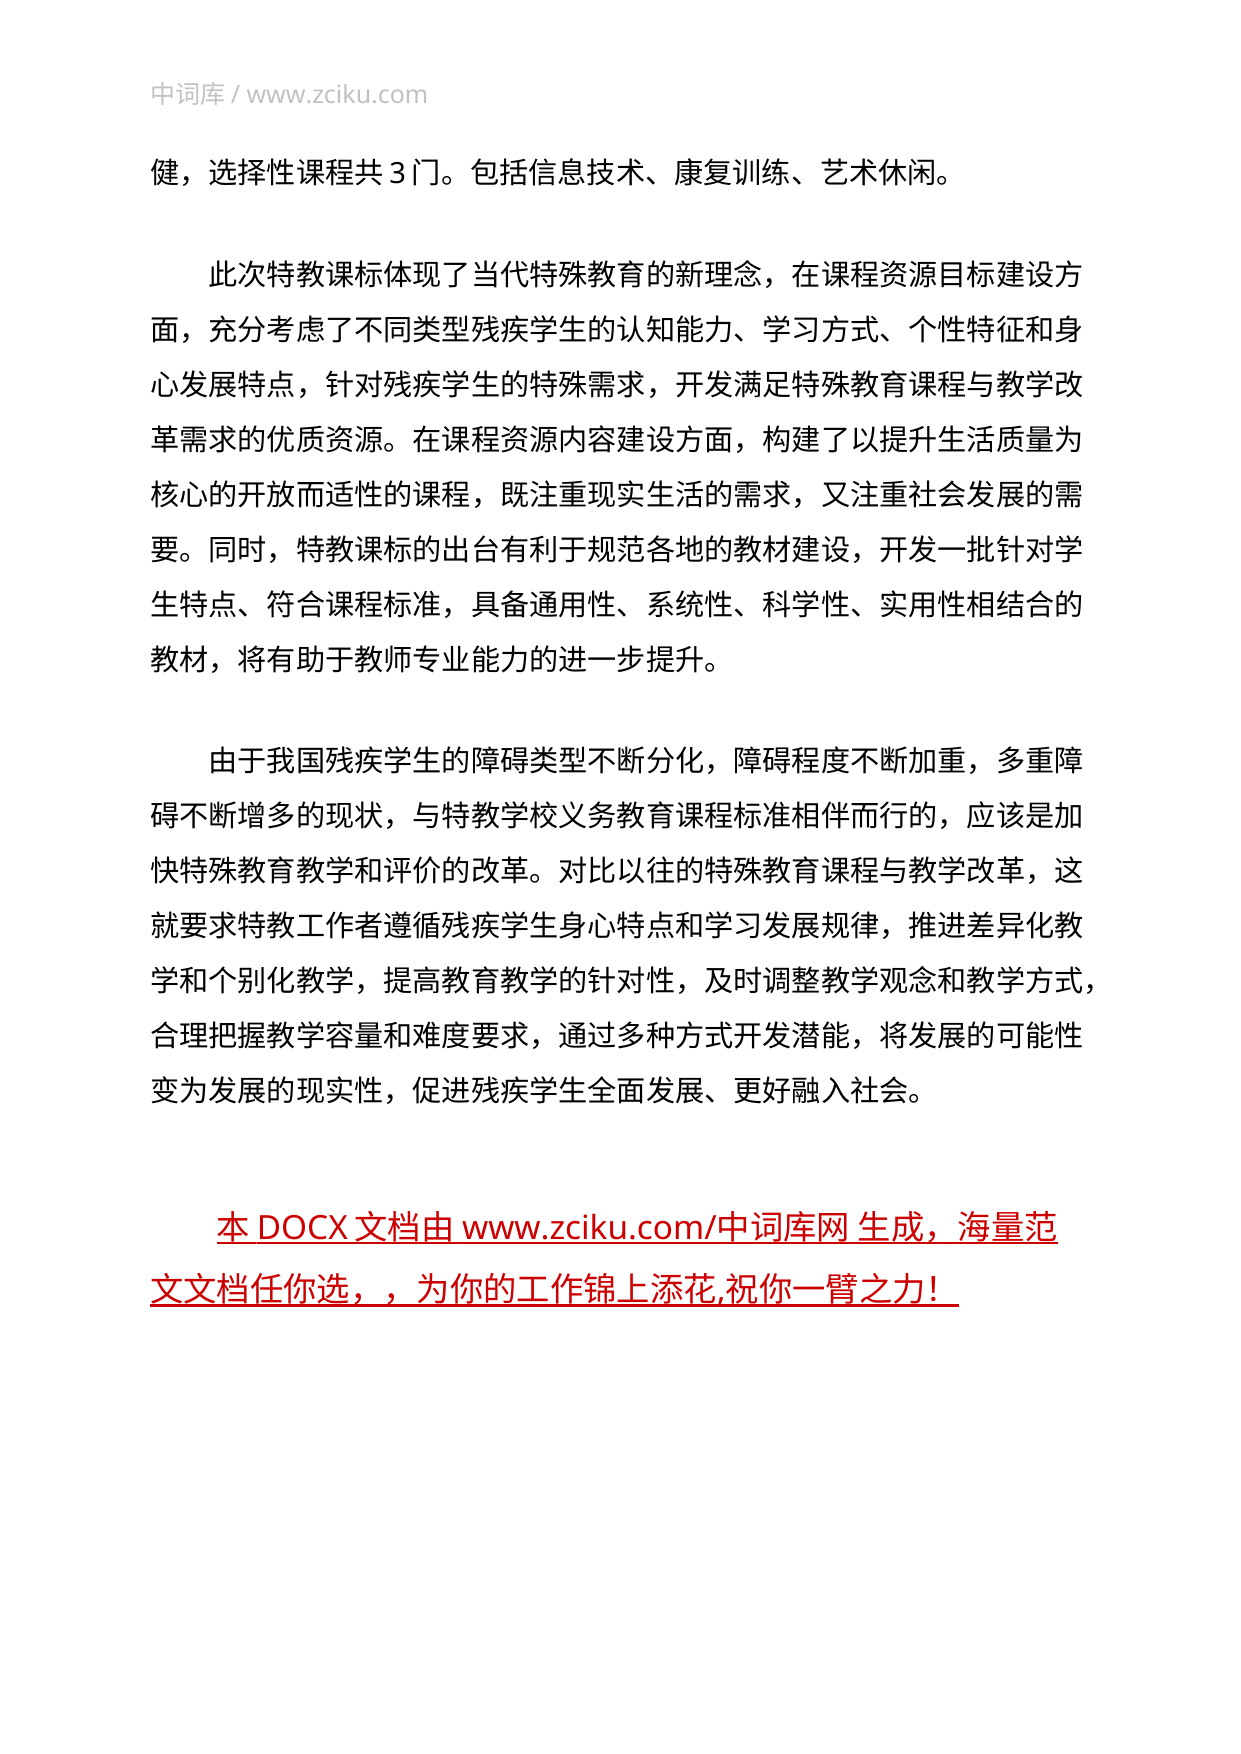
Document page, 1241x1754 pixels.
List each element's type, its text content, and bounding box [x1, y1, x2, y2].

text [150, 150, 1090, 192]
text 本DOCX文档由 www.zciku.com/中词库网 生成，海量范文文档任你选，，为你的工作锦上添花,祝你一臂之力！ [150, 1200, 1090, 1312]
text 由于我国残疾学生的障碍类型不断分化，障碍程度不断加重，多重障碍不断增多的现状，与特教学校义务教育课程标准相伴而行的，应该是加快特殊教育教学和评价的改革。对比以往的特殊教育课程与教学改革，这就要求特教工作者遵循残疾学生身心特点和学习发展规律，推进差异化教学和个别化教学，提高教育教学的针对性，及时调整教学观念和教学方式，合理把握教学容量和难度要求，通过多种方式开发潜能，将发展的可能性变为发展的现实性，促进残疾学生全面发展、更好融入社会。 [150, 738, 1090, 1110]
text 此次特教课标体现了当代特殊教育的新理念，在课程资源目标建设方面，充分考虑了不同类型残疾学生的认知能力、学习方式、个性特征和身心发展特点，针对残疾学生的特殊需求，开发满足特殊教育课程与教学改革需求的优质资源。在课程资源内容建设方面，构建了以提升生活质量为核心的开放而适性的课程，既注重现实生活的需求，又注重社会发展的需要。同时，特教课标的出台有利于规范各地的教材建设，开发一批针对学生特点、符合课程标准，具备通用性、系统性、科学性、实用性相结合的教材，将有助于教师专业能力的进一步提升。 [150, 252, 1090, 678]
